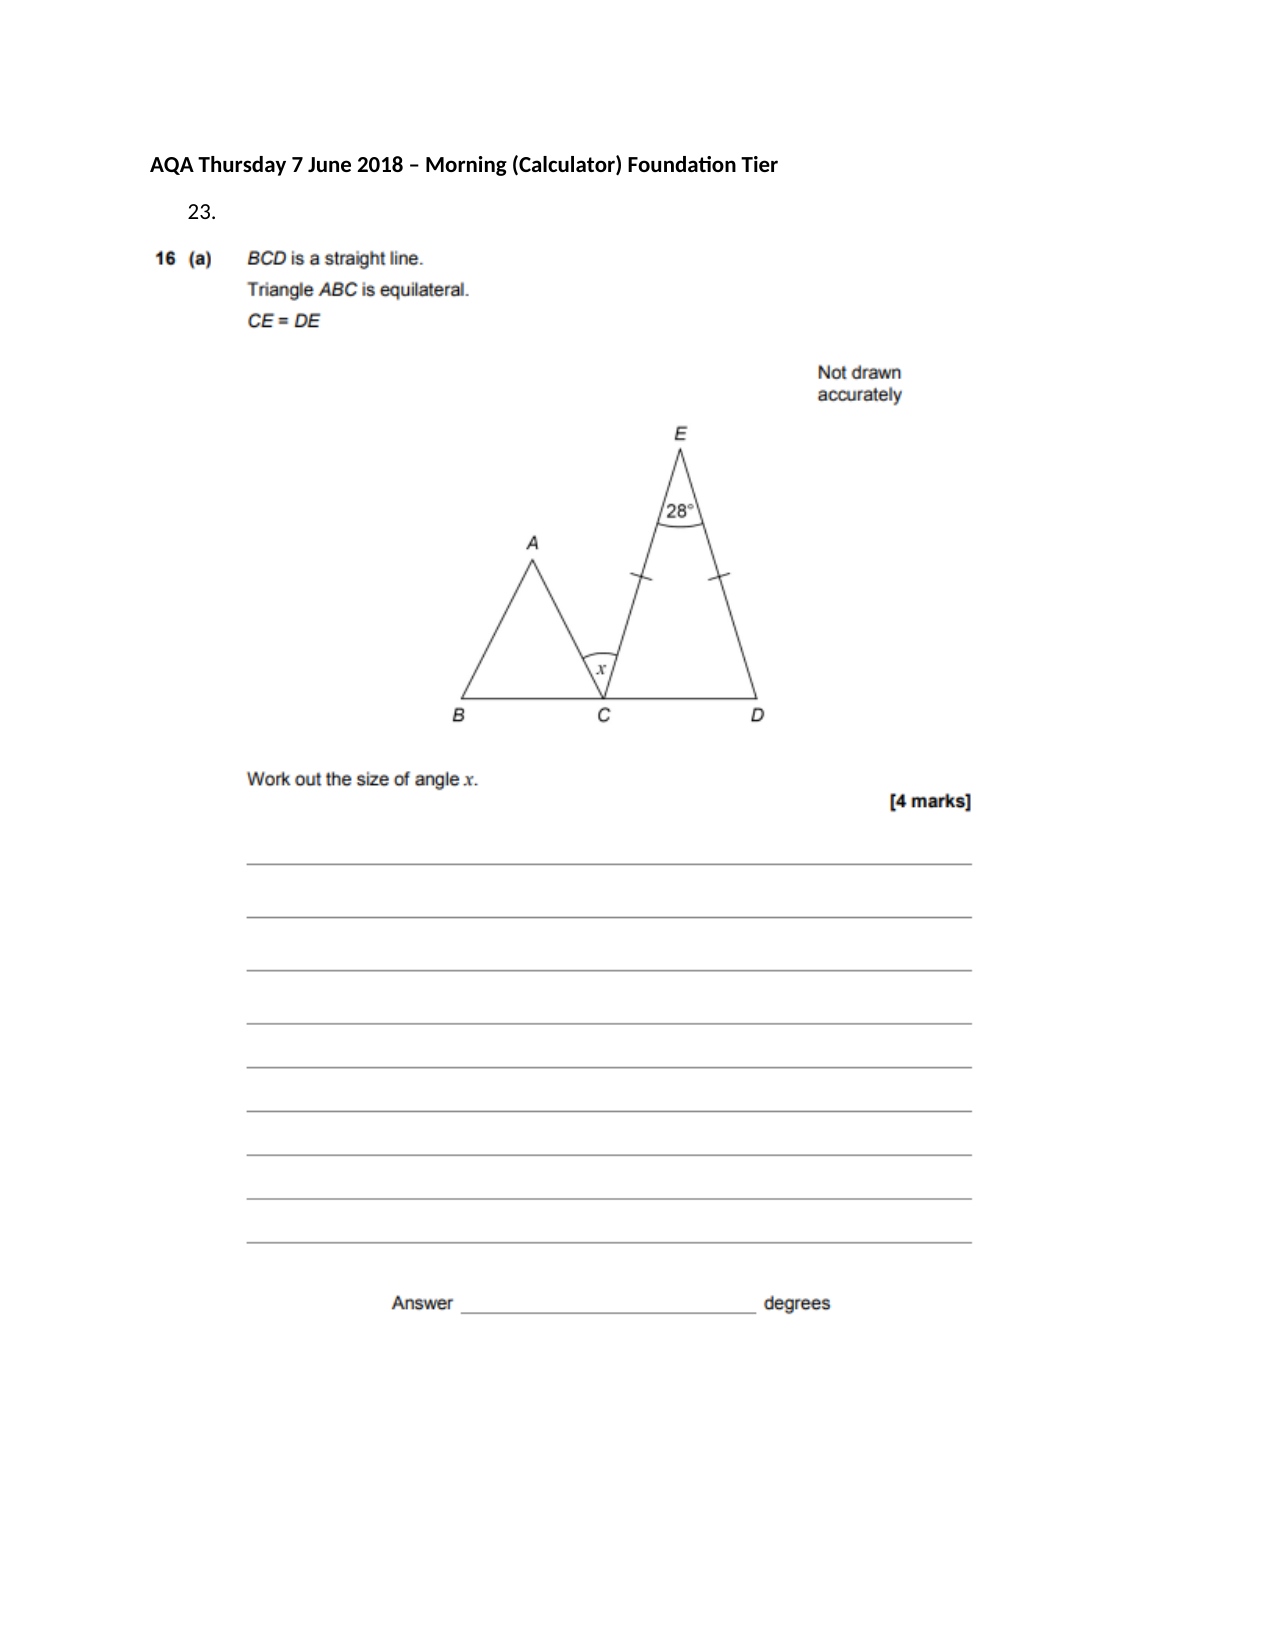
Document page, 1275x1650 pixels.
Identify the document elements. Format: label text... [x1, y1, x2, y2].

picture [150, 243, 977, 1333]
text AQA Thursday 7 June 2018 – Morning (Calculator) Foundation Tier [150, 150, 1125, 178]
